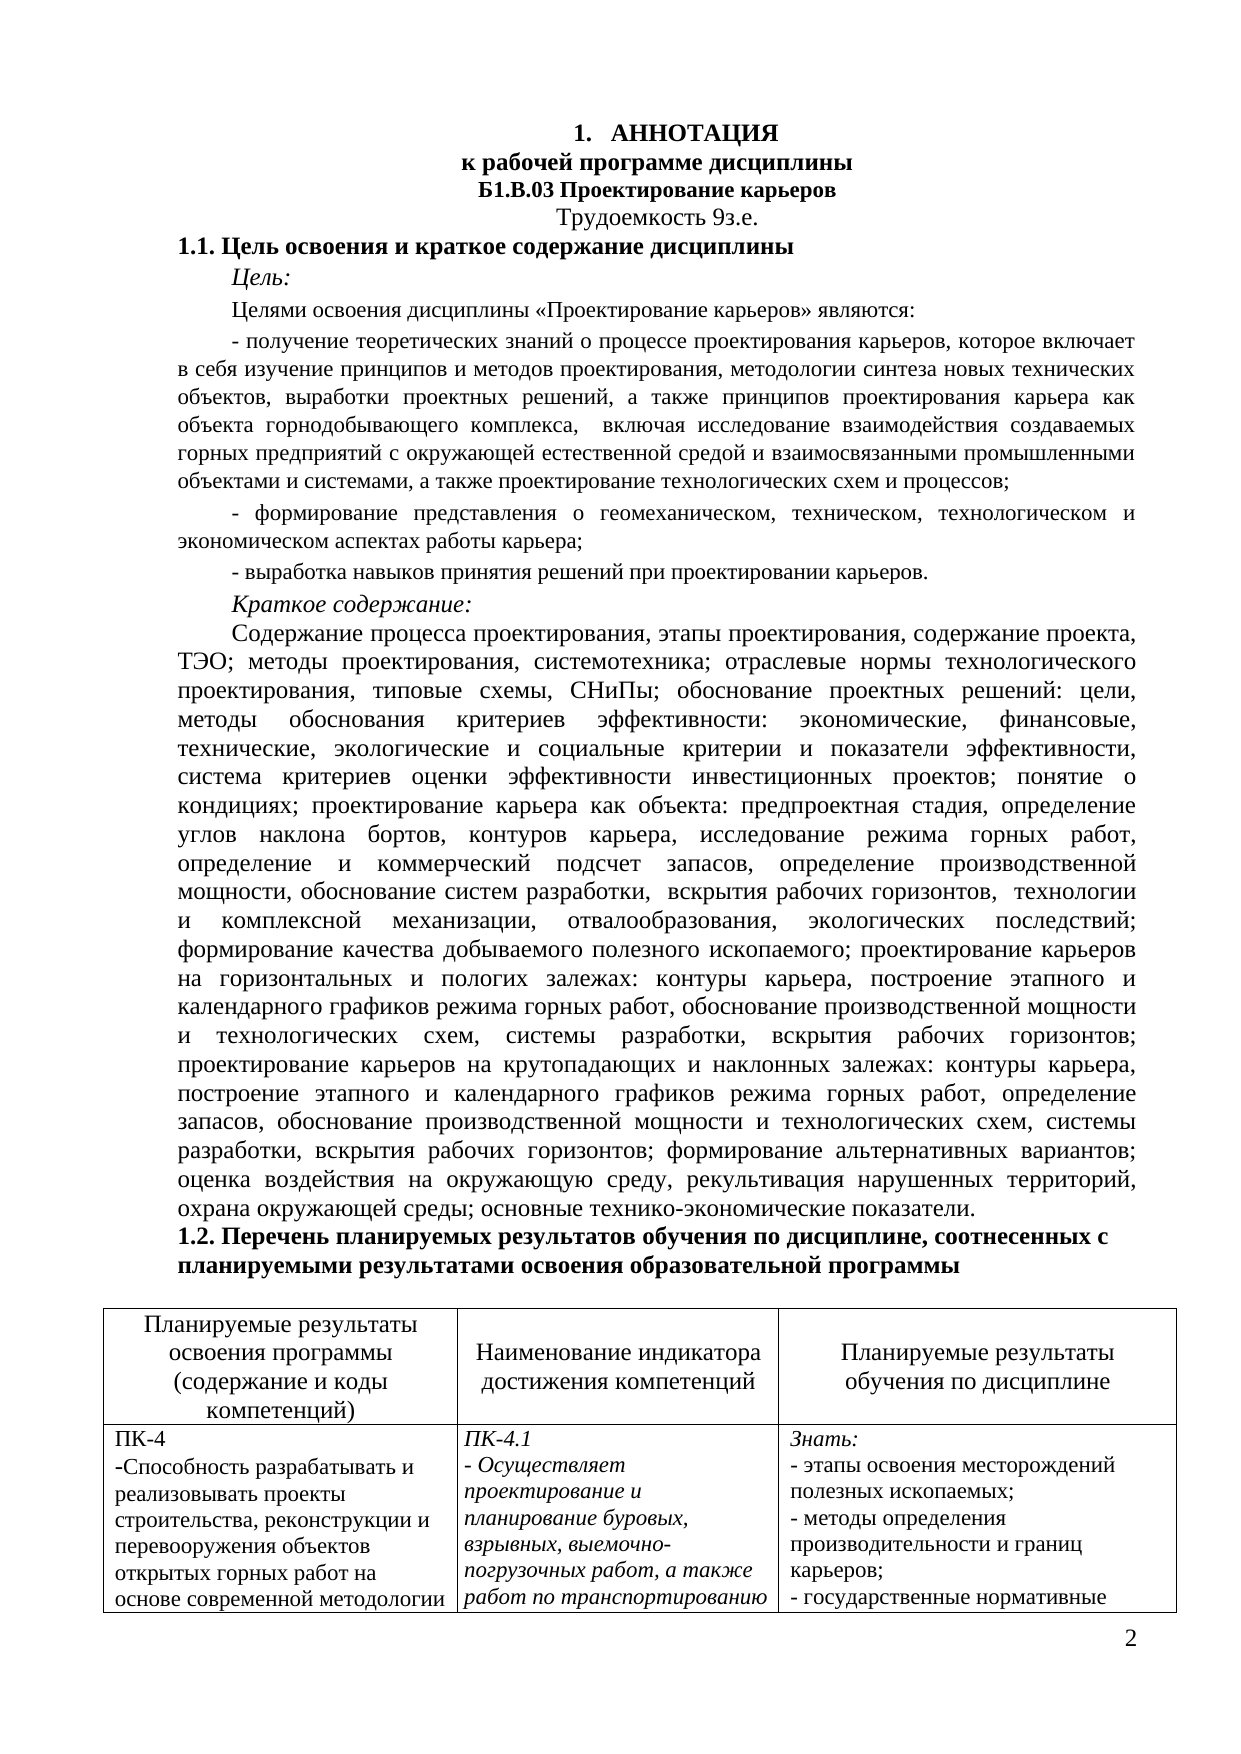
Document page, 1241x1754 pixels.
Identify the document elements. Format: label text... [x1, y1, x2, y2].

text Цель: [177, 263, 1136, 291]
text Краткое содержание: [177, 589, 1136, 618]
list АННОТАЦИЯ [215, 118, 1137, 147]
table_header Планируемые результаты обучения по дисциплине [779, 1309, 1176, 1424]
text - формирование представления о геомеханическом, техническом, технологическом и экономическом аспектах работы карьера; [177, 498, 1136, 554]
text - получение теоретических знаний о процессе проектирования карьеров, которое включает в себя изучение принципов и методов проектирования, методологии синтеза новых технических объектов, выработки проектных решений, а также принципов проектирования карьера как объекта горнодобывающего комплекса, включая исследование взаимодействия создаваемых горных предприятий с окружающей естественной средой и взаимосвязанными промышленными объектами и системами, а также проектирование технологических схем и процессов; [177, 326, 1136, 494]
text - выработка навыков принятия решений при проектировании карьеров. [177, 557, 1136, 585]
text 1.2. Перечень планируемых результатов обучения по дисциплине, соотнесенных с планируемыми результатами освоения образовательной программы [177, 1221, 1137, 1279]
table_header Планируемые результаты освоения программы (содержание и коды компетенций) [104, 1309, 457, 1424]
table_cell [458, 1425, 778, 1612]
list Содержание процесса проектирования, этапы проектирования, содержание проекта, ТЭО; методы проектирования, системотехника; отраслевые нормы технологического проектирования, типовые схемы, СНиПы; обоснование проектных решений: цели, методы обоснования критериев эффективности: экономические, финансовые, технические, экологические и социальные критерии и показатели эффективности, система критериев оценки эффективности инвестиционных проектов; понятие о кондициях; проектирование карьера как объекта: предпроектная стадия, определение углов наклона бортов, контуров карьера, исследование режима горных работ, определение и коммерческий подсчет запасов, определение производственной мощности, обоснование систем разработки, вскрытия рабочих горизонтов, технологии и комплексной механизации, отвалообразования, экологических последствий; формирование качества добываемого полезного ископаемого; проектирование карьеров на горизонтальных и пологих залежах: контуры карьера, построение этапного и календарного графиков режима горных работ, обоснование производственной мощности и технологических схем, системы разработки, вскрытия рабочих горизонтов; проектирование карьеров на крутопадающих и наклонных залежах: контуры карьера, построение этапного и календарного графиков режима горных работ, определение запасов, обоснование производственной мощности и технологических схем, системы разработки, вскрытия рабочих горизонтов; формирование альтернативных вариантов; оценка воздействия на окружающую среду, рекультивация нарушенных территорий, охрана окружающей среды; основные технико-экономические показатели. [177, 618, 1137, 1221]
text Целями освоения дисциплины «Проектирование карьеров» являются: [177, 294, 1136, 323]
text 1.1. Цель освоения и краткое содержание дисциплины [177, 231, 1137, 259]
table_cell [779, 1425, 1176, 1612]
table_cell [104, 1425, 457, 1612]
text Б1.В.03 Проектирование карьеров [177, 176, 1137, 202]
text Трудоемкость 9з.е. [177, 202, 1137, 231]
table_header Наименование индикатора достижения компетенций [458, 1309, 778, 1424]
text к рабочей программе дисциплины [177, 147, 1137, 176]
